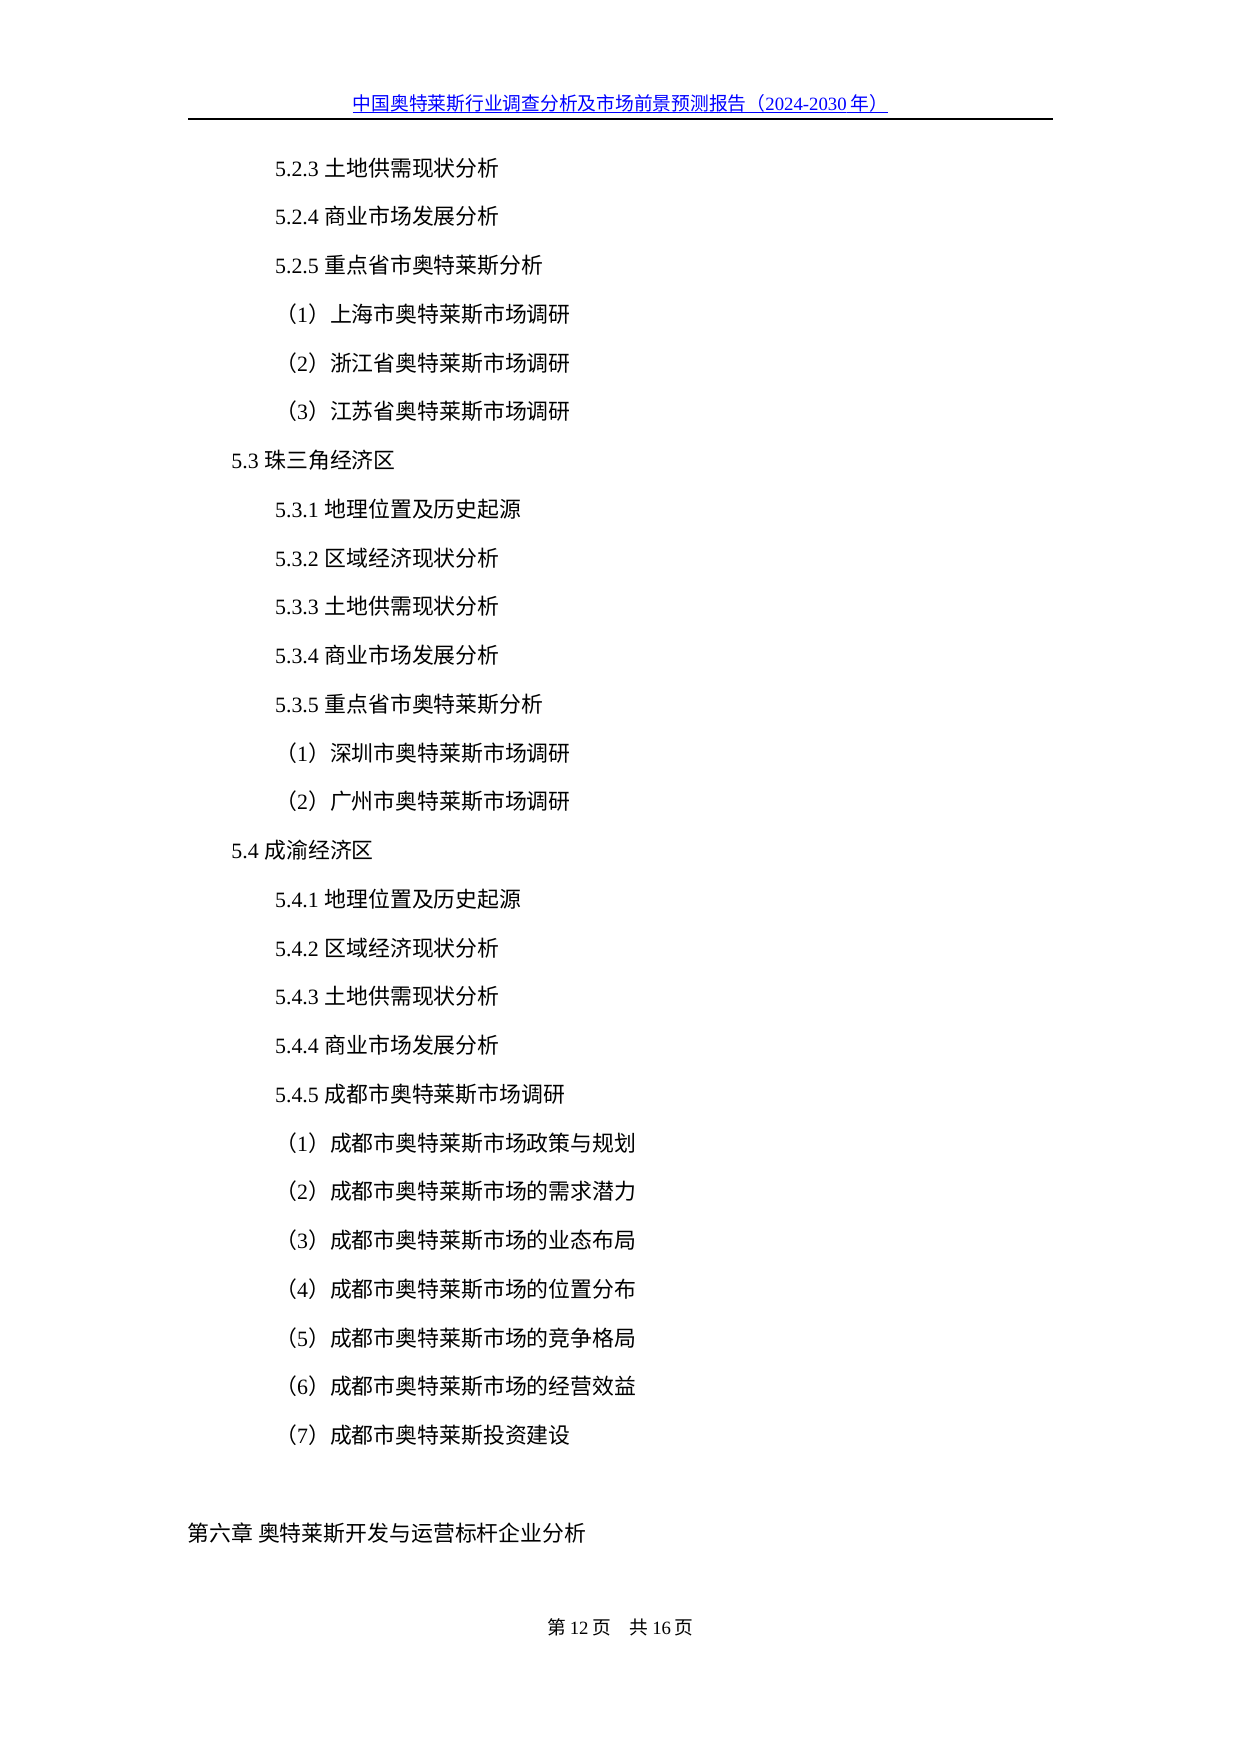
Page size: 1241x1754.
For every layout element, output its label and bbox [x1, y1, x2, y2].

text [187, 150, 1053, 1548]
